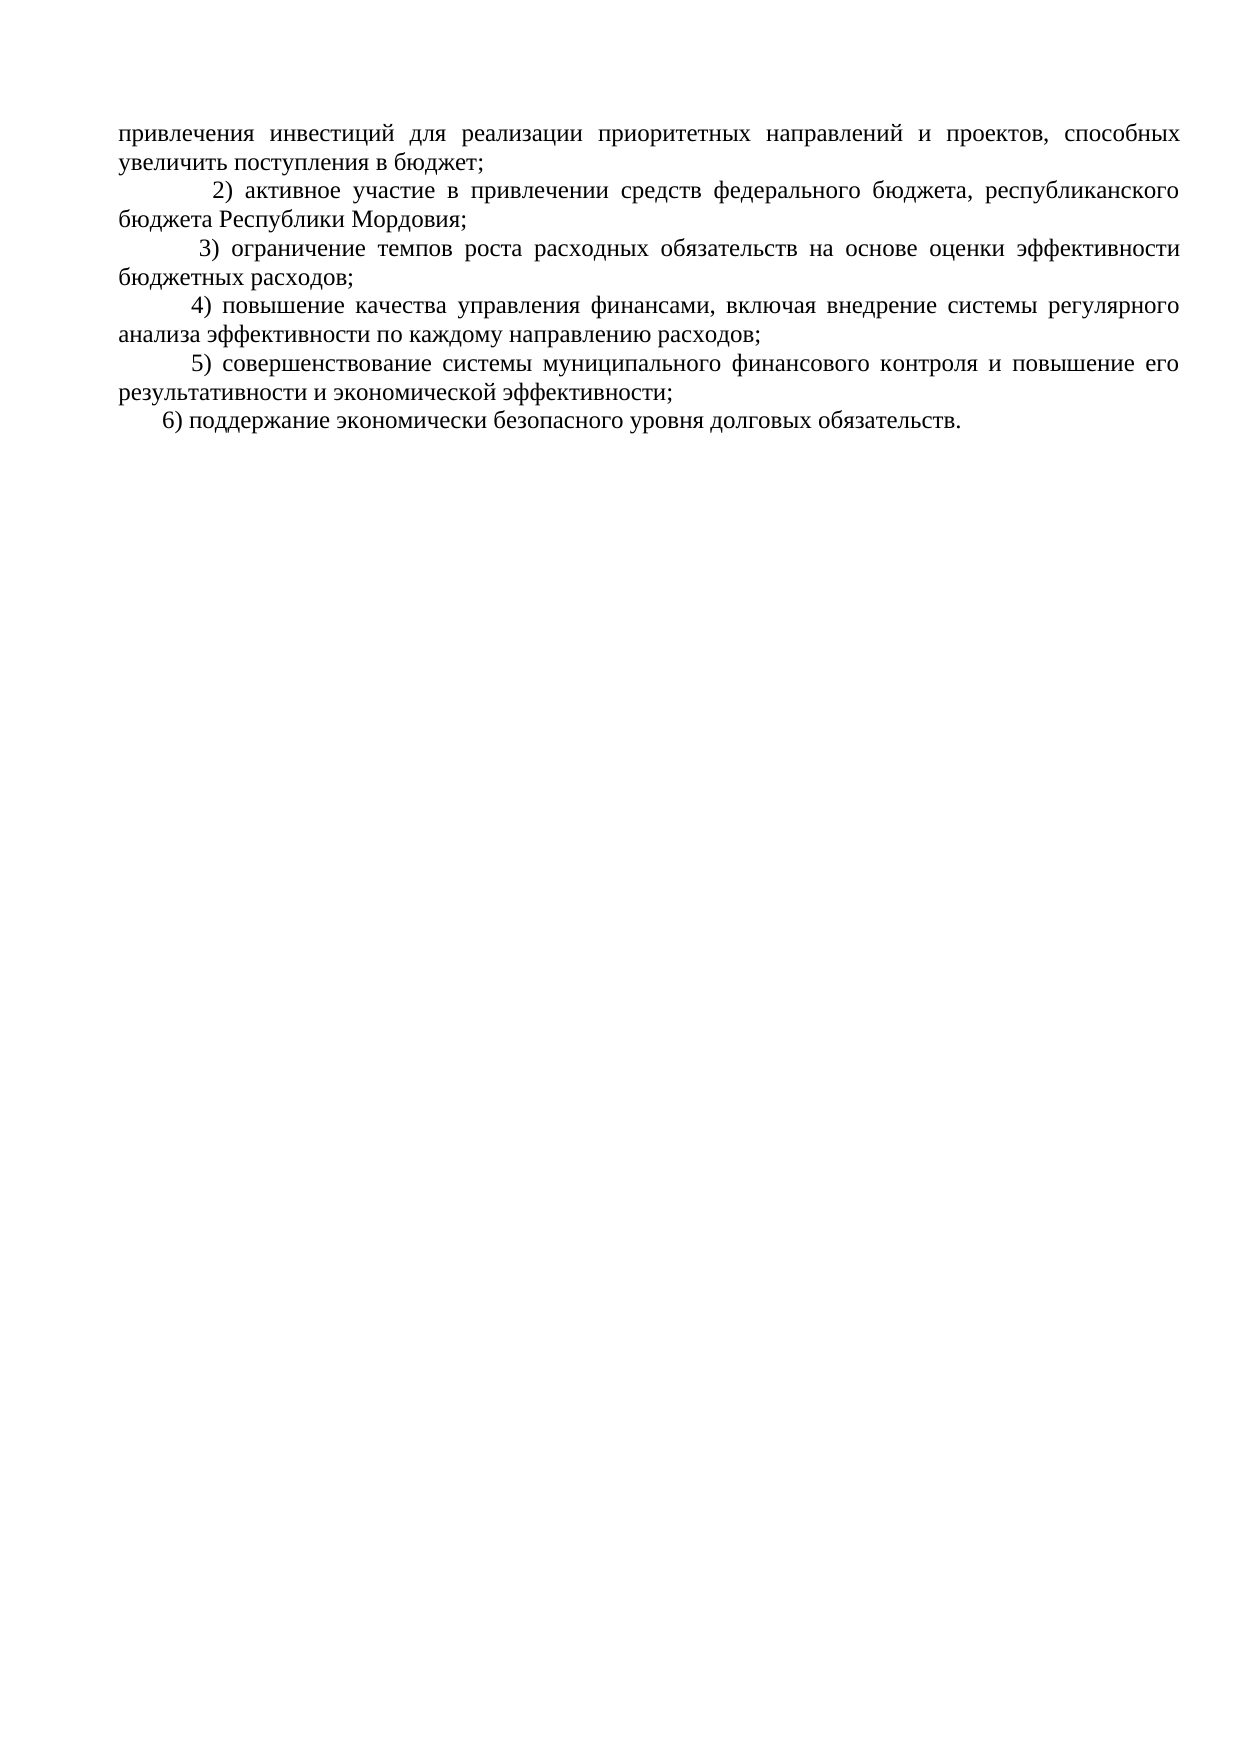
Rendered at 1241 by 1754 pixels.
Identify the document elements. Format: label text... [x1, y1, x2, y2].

text 6) поддержание экономически безопасного уровня долговых обязательств. [118, 406, 1181, 434]
text 3) ограничение темпов роста расходных обязательств на основе оценки эффективности бюджетных расходов; [118, 233, 1181, 291]
text 5) совершенствование системы муниципального финансового контроля и повышение его результативности и экономической эффективности; [118, 348, 1181, 406]
text 2) активное участие в привлечении средств федерального бюджета, республиканского бюджета Республики Мордовия; [118, 176, 1181, 233]
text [118, 118, 1181, 176]
text 4) повышение качества управления финансами, включая внедрение системы регулярного анализа эффективности по каждому направлению расходов; [118, 291, 1181, 348]
